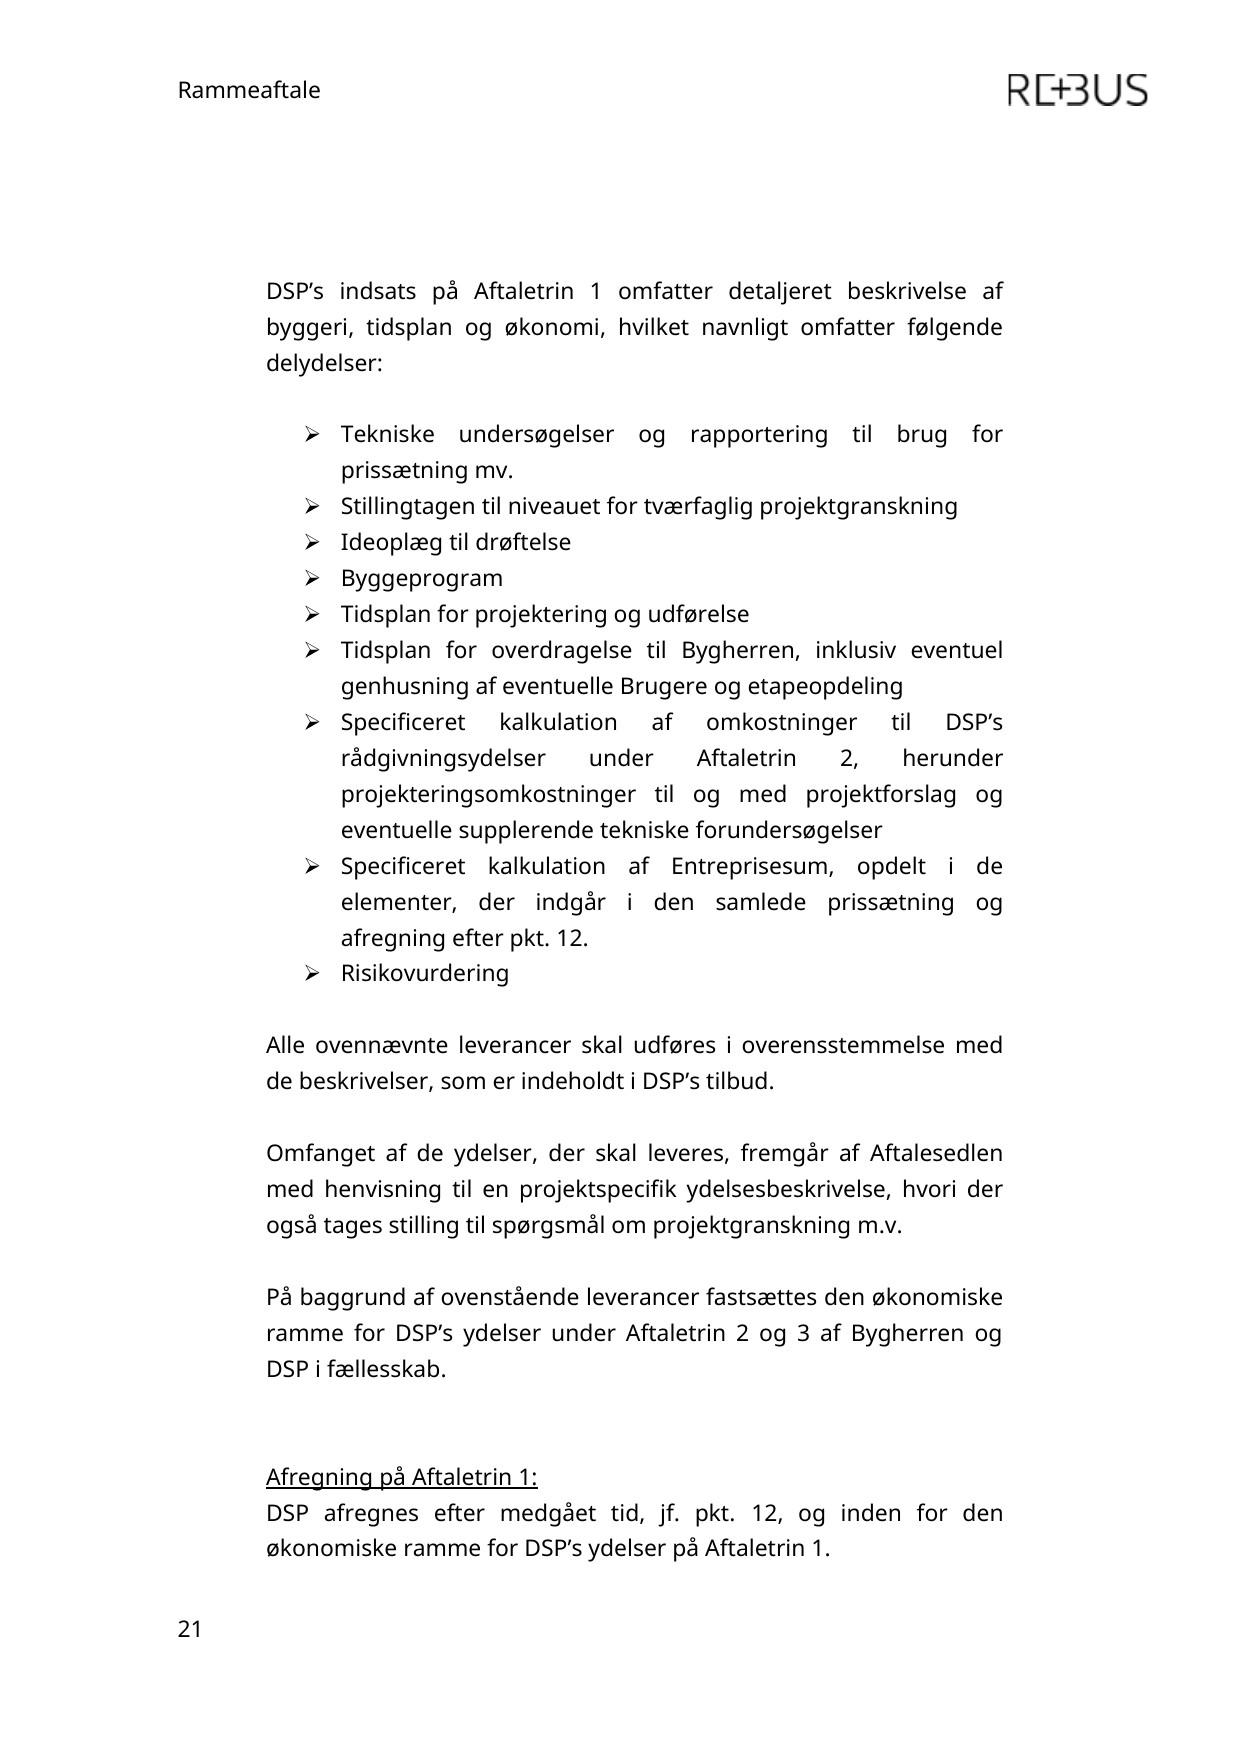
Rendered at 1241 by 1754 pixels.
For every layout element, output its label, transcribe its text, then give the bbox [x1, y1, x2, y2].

list Stillingtagen til niveauet for tværfaglig projektgranskning [303, 490, 1004, 521]
list Byggeprogram [303, 562, 1004, 593]
list Ideoplæg til drøftelse [303, 526, 1004, 557]
list Specificeret kalkulation af Entreprisesum, opdelt i de elementer, der indgår i den samlede prissætning og afregning efter pkt. 12. [303, 849, 1004, 953]
list Tidsplan for overdragelse til Bygherren, inklusiv eventuel genhusning af eventuelle Brugere og etapeopdeling [303, 634, 1004, 701]
text Afregning på Aftaletrin 1: [266, 1461, 1004, 1492]
picture [1008, 74, 1148, 106]
list Specificeret kalkulation af omkostninger til DSP’s rådgivningsydelser under Aftaletrin 2, herunder projekteringsomkostninger til og med projektforslag og eventuelle supplerende tekniske forundersøgelser [303, 706, 1004, 845]
text På baggrund af ovenstående leverancer fastsættes den økonomiske ramme for DSP’s ydelser under Aftaletrin 2 og 3 af Bygherren og DSP i fællesskab. [266, 1281, 1004, 1384]
list Tidsplan for projektering og udførelse [303, 598, 1004, 629]
text DSP’s indsats på Aftaletrin 1 omfatter detaljeret beskrivelse af byggeri, tidsplan og økonomi, hvilket navnligt omfatter følgende delydelser: [266, 274, 1004, 378]
list Tekniske undersøgelser og rapportering til brug for prissætning mv. [303, 418, 1004, 486]
list Risikovurdering [303, 957, 1004, 989]
text DSP afregnes efter medgået tid, jf. pkt. 12, og inden for den økonomiske ramme for DSP’s ydelser på Aftaletrin 1. [266, 1496, 1004, 1564]
text Omfanget af de ydelser, der skal leveres, fremgår af Aftalesedlen med henvisning til en projektspecifik ydelsesbeskrivelse, hvori der også tages stilling til spørgsmål om projektgranskning m.v. [266, 1137, 1004, 1240]
text Alle ovennævnte leverancer skal udføres i overensstemmelse med de beskrivelser, som er indeholdt i DSP’s tilbud. [266, 1029, 1004, 1096]
